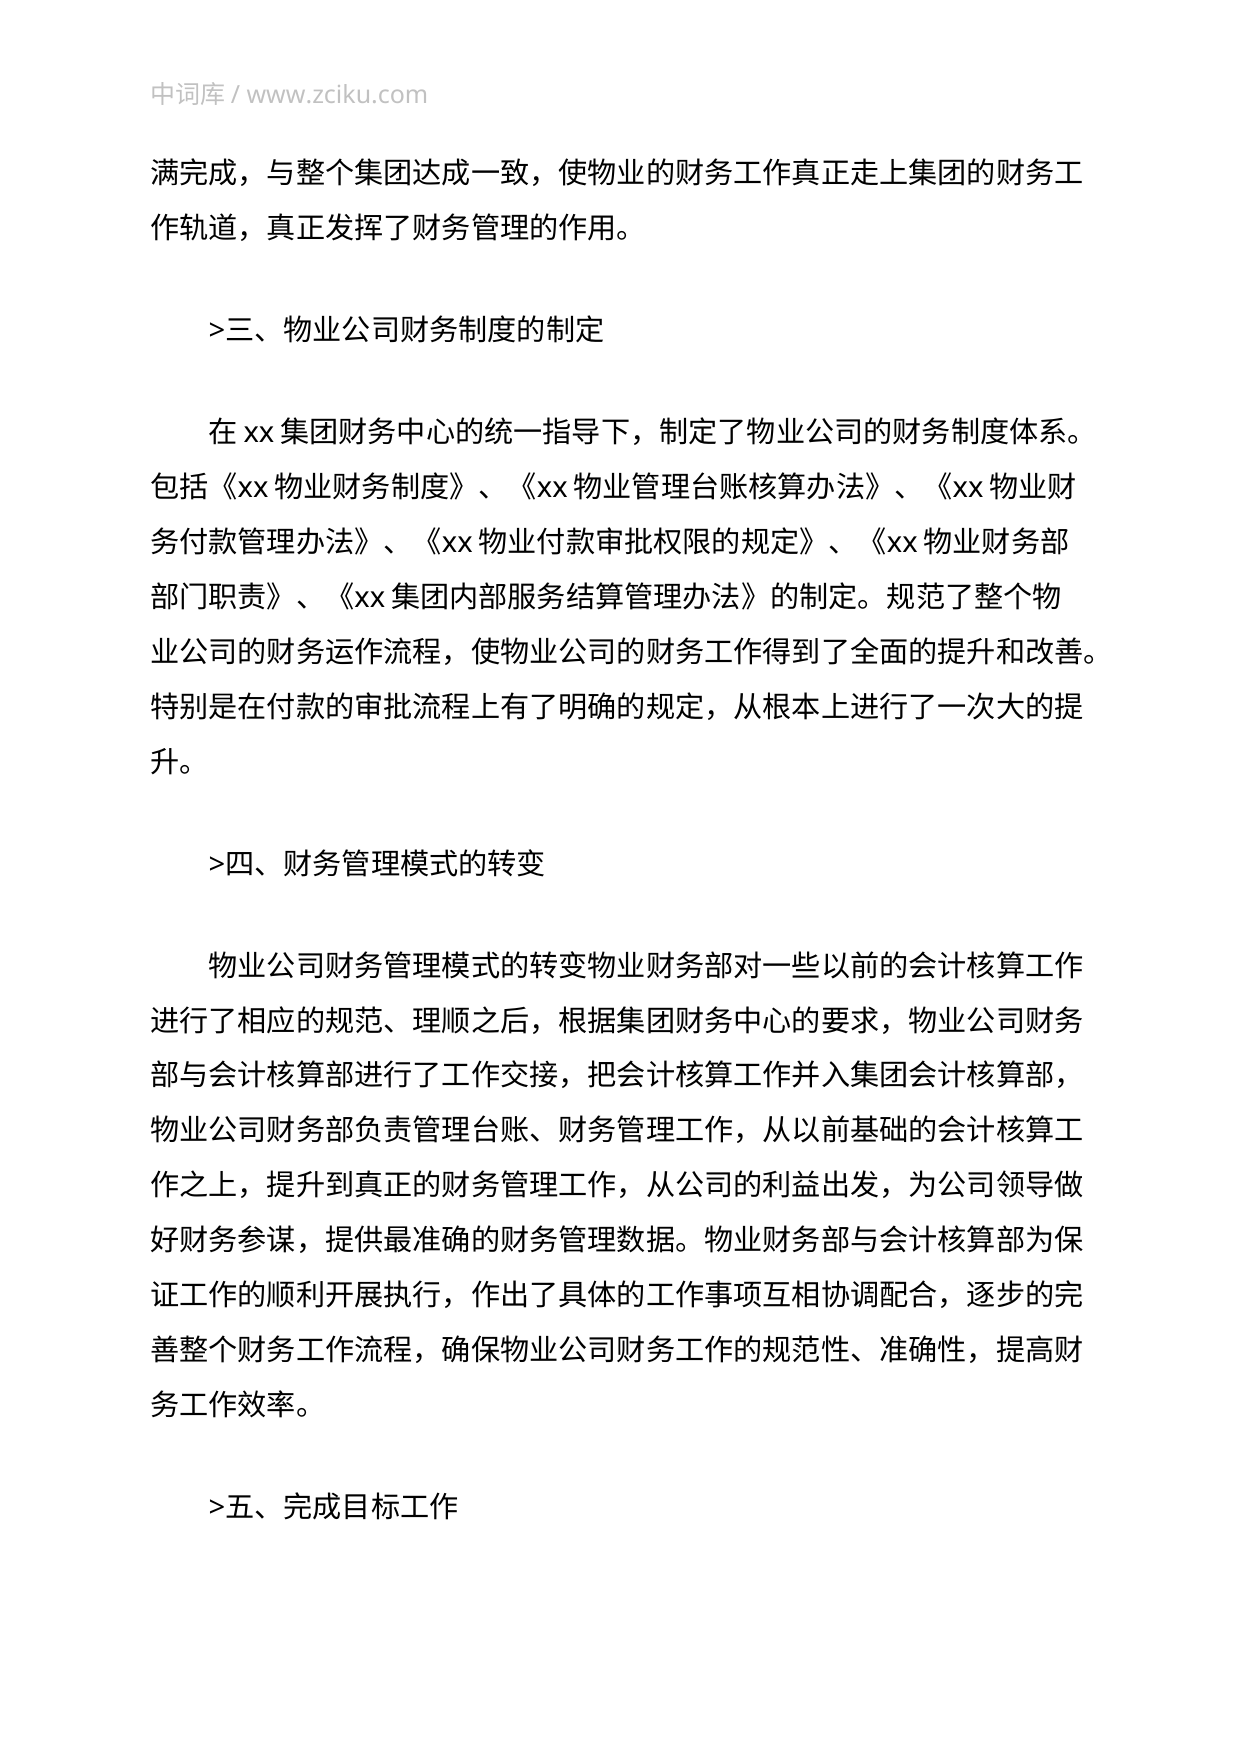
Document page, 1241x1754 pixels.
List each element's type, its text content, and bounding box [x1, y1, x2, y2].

text >三、物业公司财务制度的制定 [150, 307, 1090, 349]
text 物业公司财务管理模式的转变物业财务部对一些以前的会计核算工作进行了相应的规范、理顺之后，根据集团财务中心的要求，物业公司财务部与会计核算部进行了工作交接，把会计核算工作并入集团会计核算部，物业公司财务部负责管理台账、财务管理工作，从以前基础的会计核算工作之上，提升到真正的财务管理工作，从公司的利益出发，为公司领导做好财务参谋，提供最准确的财务管理数据。物业财务部与会计核算部为保证工作的顺利开展执行，作出了具体的工作事项互相协调配合，逐步的完善整个财务工作流程，确保物业公司财务工作的规范性、准确性，提高财务工作效率。 [150, 942, 1090, 1424]
text >四、财务管理模式的转变 [150, 840, 1090, 883]
text >五、完成目标工作 [150, 1483, 1090, 1526]
text 在xx集团财务中心的统一指导下，制定了物业公司的财务制度体系。包括《xx物业财务制度》、《xx物业管理台账核算办法》、《xx物业财务付款管理办法》、《xx物业付款审批权限的规定》、《xx物业财务部部门职责》、《xx集团内部服务结算管理办法》的制定。规范了整个物业公司的财务运作流程，使物业公司的财务工作得到了全面的提升和改善。特别是在付款的审批流程上有了明确的规定，从根本上进行了一次大的提升。 [150, 409, 1090, 781]
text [150, 150, 1090, 247]
